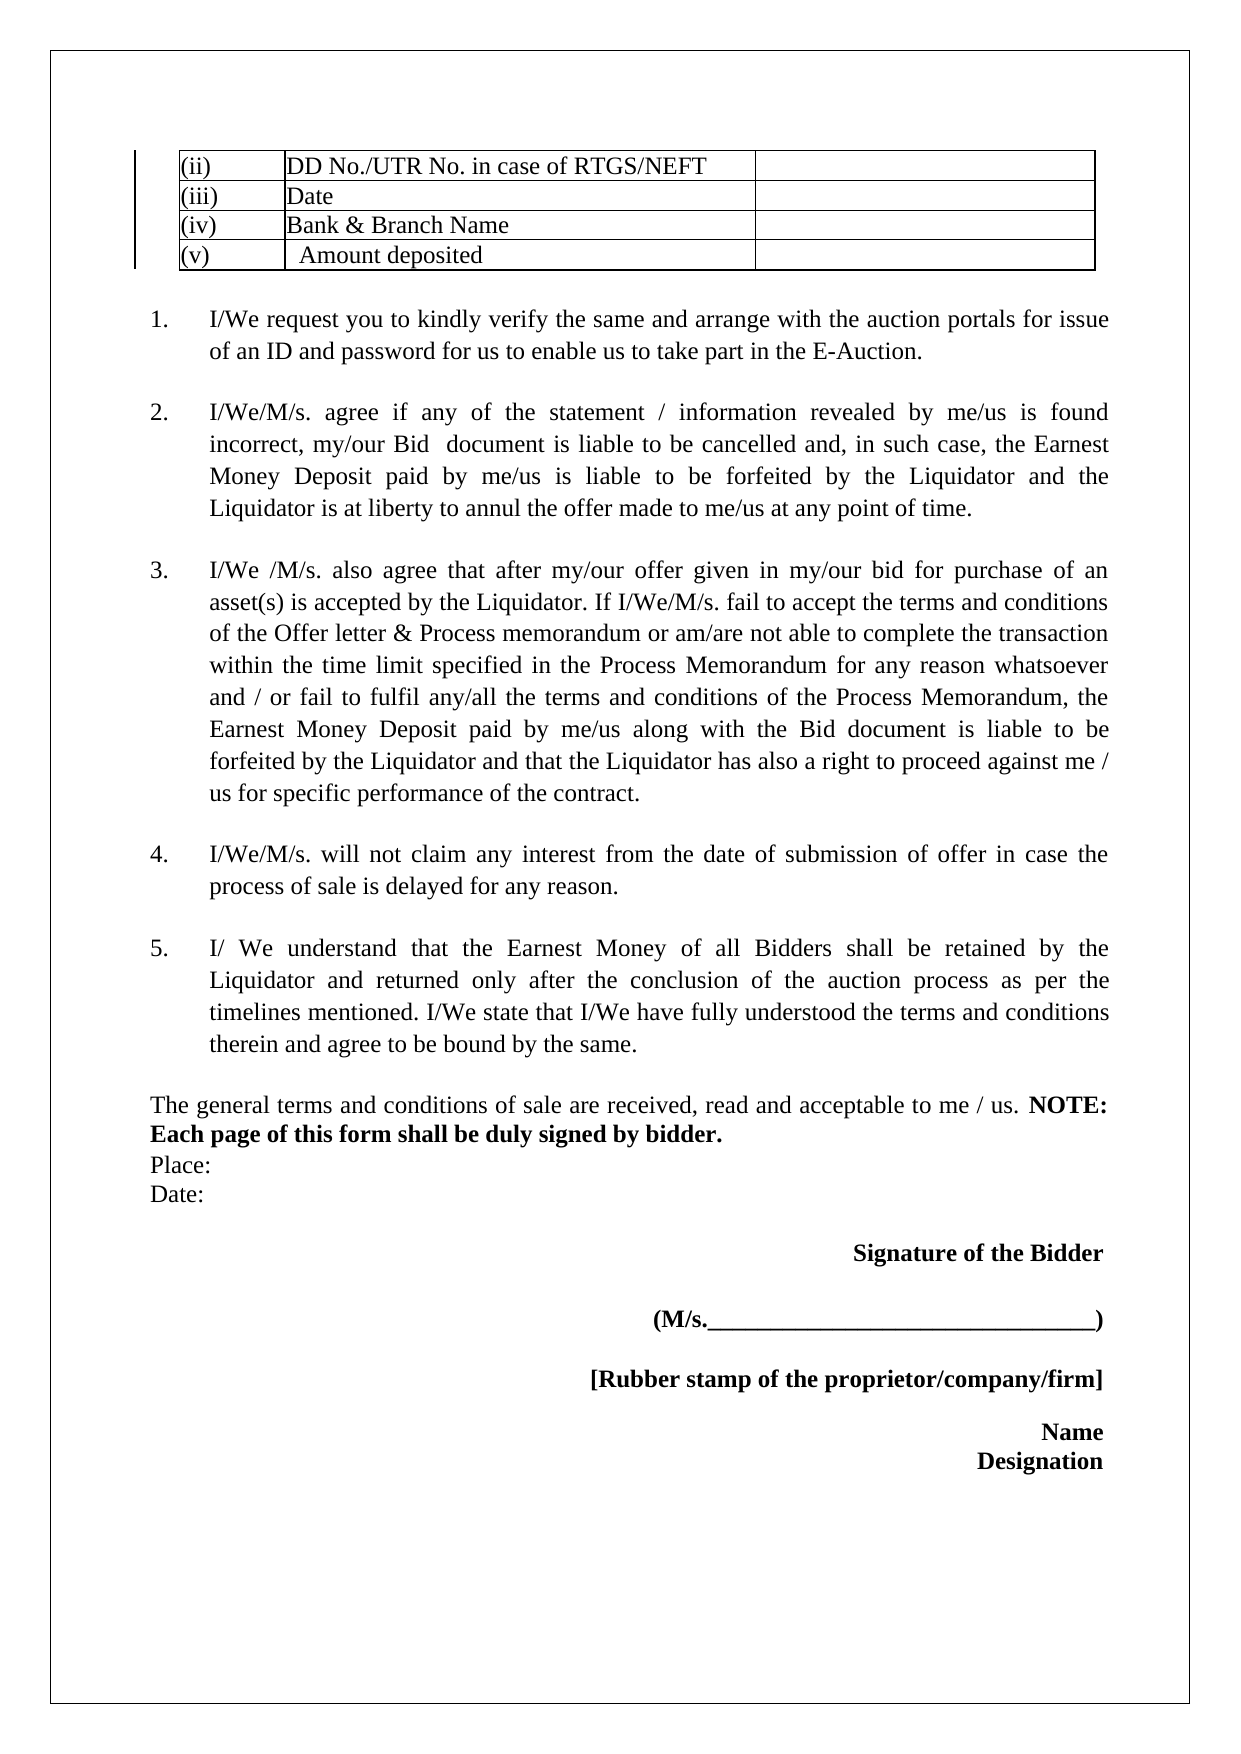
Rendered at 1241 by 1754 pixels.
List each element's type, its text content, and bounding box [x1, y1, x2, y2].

text The general terms and conditions of sale are received, read and acceptable to me / us. NOTE: Each page of this form shall be duly signed by bidder. [150, 1090, 1108, 1148]
list I/ We understand that the Earnest Money of all Bidders shall be retained by the Liquidator and returned only after the conclusion of the auction process as per the timelines mentioned. I/We state that I/We have fully understood the terms and conditions therein and agree to be bound by the same. [150, 933, 1110, 1057]
table_cell [756, 181, 1094, 209]
table_cell Date [286, 181, 755, 209]
text Designation [977, 1446, 1127, 1475]
table_cell Bank & Branch Name [286, 211, 755, 239]
table_cell (iv) [180, 211, 284, 239]
table_cell (iii) [180, 181, 284, 209]
text Signature of the Bidder [150, 1238, 1103, 1267]
list I/We/M/s. agree if any of the statement / information revealed by me/us is found incorrect, my/our Bid document is liable to be cancelled and, in such case, the Earnest Money Deposit paid by me/us is liable to be forfeited by the Liquidator and the Liquidator is at liberty to annul the offer made to me/us at any point of time. [150, 397, 1110, 522]
text Name [150, 1417, 1103, 1446]
table_cell (ii) [180, 151, 284, 180]
text Date: [150, 1179, 1127, 1207]
table_cell DD No./UTR No. in case of RTGS/NEFT [286, 151, 755, 180]
list I/We/M/s. will not claim any interest from the date of submission of offer in case the process of sale is delayed for any reason. [150, 839, 1110, 900]
table_cell [756, 151, 1094, 180]
table_cell [756, 211, 1094, 239]
list I/We /M/s. also agree that after my/our offer given in my/our bid for purchase of an asset(s) is accepted by the Liquidator. If I/We/M/s. fail to accept the terms and conditions of the Offer letter & Process memorandum or am/are not able to complete the transaction within the time limit specified in the Process Memorandum for any reason whatsoever and / or fail to fulfil any/all the terms and conditions of the Process Memorandum, the Earnest Money Deposit paid by me/us along with the Bid document is liable to be forfeited by the Liquidator and that the Liquidator has also a right to proceed against me / us for specific performance of the contract. [150, 555, 1110, 807]
table_cell Amount deposited [286, 240, 755, 269]
table_cell (v) [180, 240, 284, 269]
text [Rubber stamp of the proprietor/company/firm] [150, 1364, 1103, 1393]
table_cell [756, 240, 1094, 269]
text (M/s._______________________________) [150, 1304, 1103, 1333]
list I/We request you to kindly verify the same and arrange with the auction portals for issue of an ID and password for us to enable us to take part in the E-Auction. [150, 304, 1110, 364]
text Place: [150, 1150, 1127, 1179]
